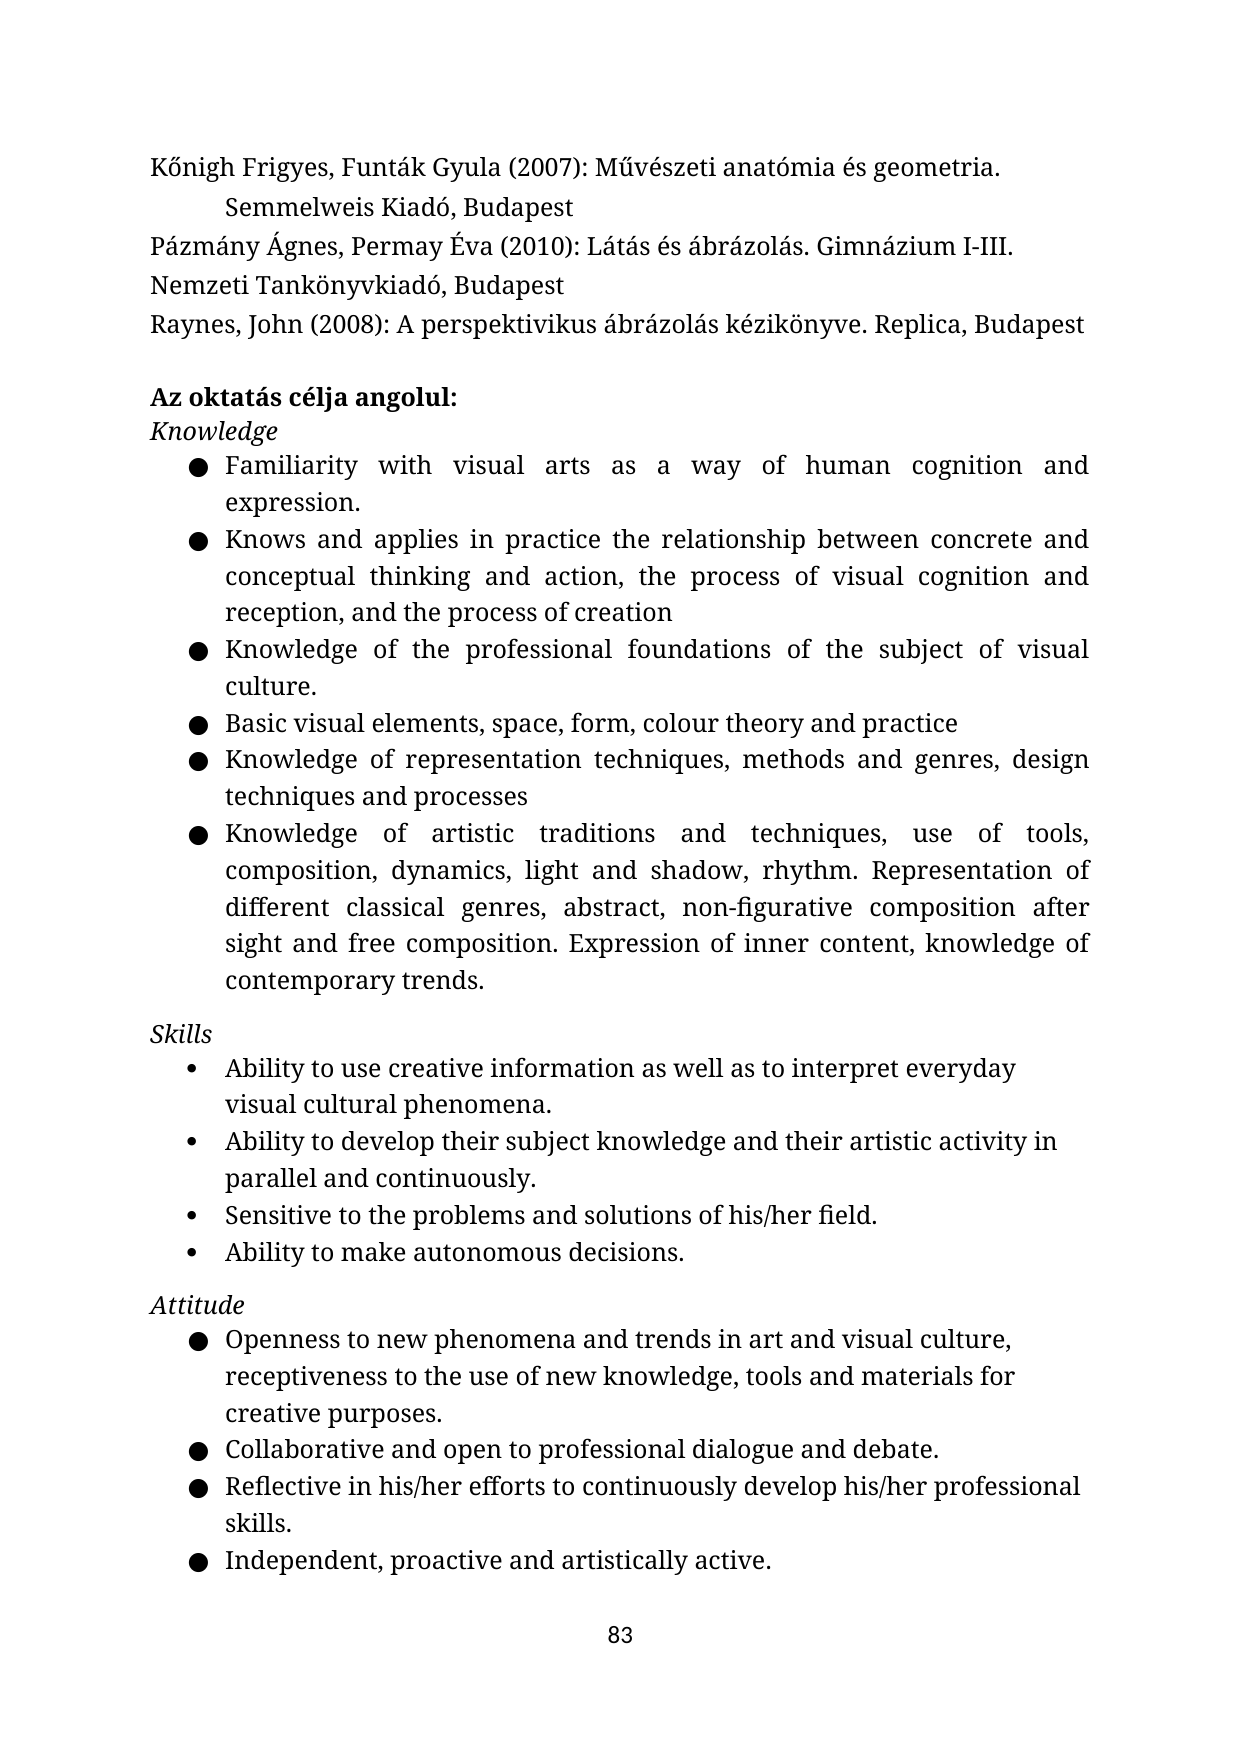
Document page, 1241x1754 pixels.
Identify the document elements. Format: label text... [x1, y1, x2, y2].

text Pázmány Ágnes, Permay Éva (2010): Látás és ábrázolás. Gimnázium I-III. Nemzeti Tankönyvkiadó, Budapest [150, 228, 1090, 302]
list Basic visual elements, space, form, colour theory and practice [187, 705, 1090, 739]
list Ability to develop their subject knowledge and their artistic activity in parallel and continuously. [187, 1124, 1090, 1195]
list Reflective in his/her efforts to continuously develop his/her professional skills. [187, 1469, 1090, 1539]
text Raynes, John (2008): A ​perspektivikus ábrázolás kézikönyve. Replica, Budapest [150, 307, 1090, 341]
text Kőnigh Frigyes, Funták Gyula (2007): Művészeti anatómia és geometria. Semmelweis Kiadó, Budapest [150, 150, 1090, 223]
list Openness to new phenomena and trends in art and visual culture, receptiveness to the use of new knowledge, tools and materials for creative purposes. [187, 1322, 1090, 1429]
list Ability to make autonomous decisions. [187, 1234, 1090, 1268]
list Familiarity with visual arts as a way of human cognition and expression. [187, 448, 1090, 519]
list Knowledge of artistic traditions and techniques, use of tools, composition, dynamics, light and shadow, rhythm. Representation of different classical genres, abstract, non-figurative composition after sight and free composition. Expression of inner content, knowledge of contemporary trends. [187, 816, 1090, 997]
list Knowledge of representation techniques, methods and genres, design techniques and processes [187, 742, 1090, 813]
text Attitude [150, 1288, 1090, 1322]
list Knows and applies in practice the relationship between concrete and conceptual thinking and action, the process of visual cognition and reception, and the process of creation [187, 522, 1090, 629]
text Skills [150, 1016, 1090, 1050]
list Knowledge of the professional foundations of the subject of visual culture. [187, 632, 1090, 703]
text Knowledge [150, 414, 1090, 448]
list Collaborative and open to professional dialogue and debate. [187, 1432, 1090, 1466]
list Independent, proactive and artistically active. [187, 1542, 1090, 1576]
list Ability to use creative information as well as to interpret everyday visual cultural phenomena. [187, 1050, 1090, 1121]
list Sensitive to the problems and solutions of his/her field. [187, 1197, 1090, 1231]
text Az oktatás célja angolul: [150, 380, 1090, 414]
